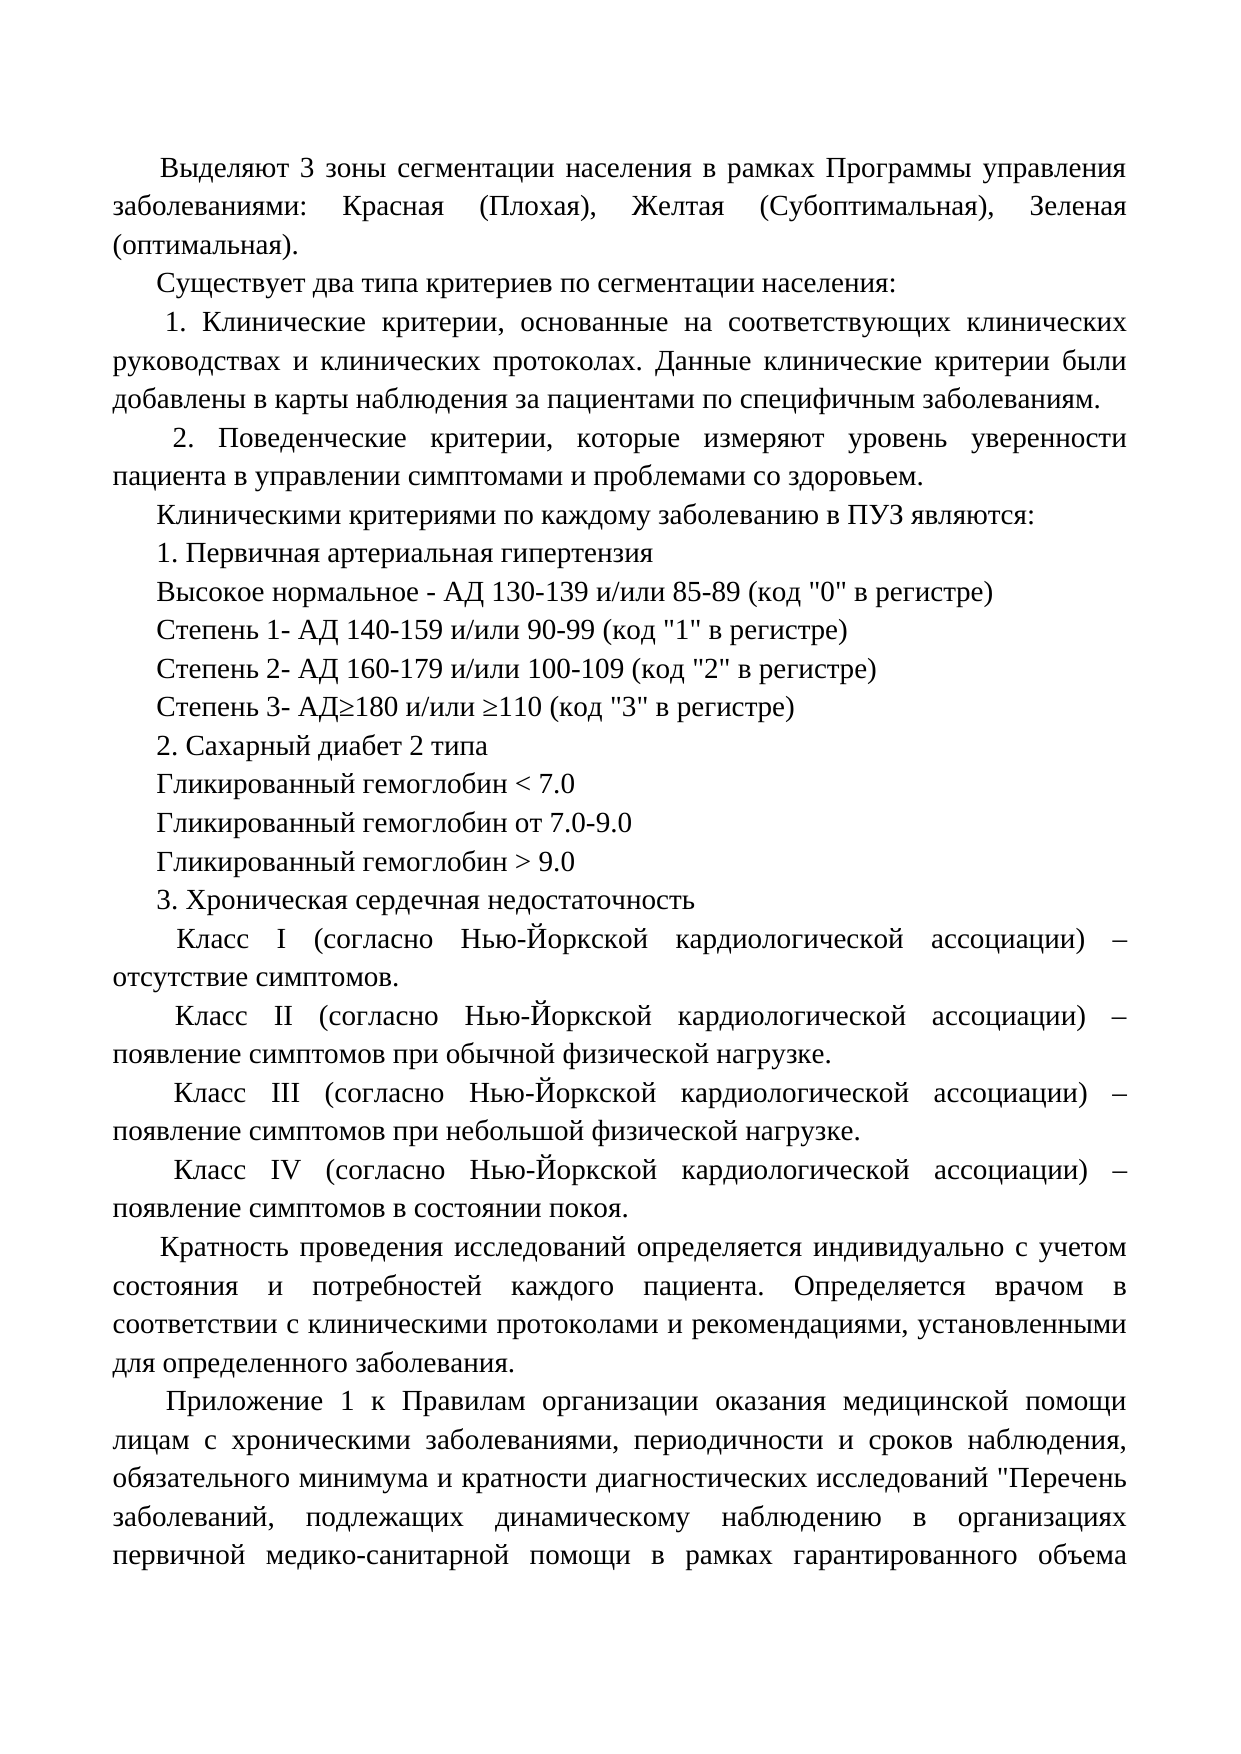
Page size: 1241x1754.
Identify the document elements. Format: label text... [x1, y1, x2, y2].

text Степень 3- АД≥180 и/или ≥110 (код "3" в регистре) [112, 689, 1128, 723]
text 3. Хроническая сердечная недостаточность [112, 882, 1128, 916]
text Кратность проведения исследований определяется индивидуально с учетом состояния и потребностей каждого пациента. Определяется врачом в соответствии с клиническими протоколами и рекомендациями, установленными для определенного заболевания. [112, 1229, 1128, 1378]
text Класс IV (согласно Нью-Йоркской кардиологической ассоциации) – появление симптомов в состоянии покоя. [112, 1152, 1128, 1224]
text 1. Клинические критерии, основанные на соответствующих клинических руководствах и клинических протоколах. Данные клинические критерии были добавлены в карты наблюдения за пациентами по специфичным заболеваниям. [112, 304, 1128, 415]
text Класс III (согласно Нью-Йоркской кардиологической ассоциации) – появление симптомов при небольшой физической нагрузке. [112, 1075, 1128, 1147]
text Класс II (согласно Нью-Йоркской кардиологической ассоциации) – появление симптомов при обычной физической нагрузке. [112, 998, 1128, 1070]
text Клиническими критериями по каждому заболеванию в ПУЗ являются: [112, 497, 1128, 530]
text Гликированный гемоглобин от 7.0-9.0 [112, 805, 1128, 839]
text Существует два типа критериев по сегментации населения: [112, 266, 1128, 299]
text 1. Первичная артериальная гипертензия [112, 535, 1128, 569]
text 2. Поведенческие критерии, которые измеряют уровень уверенности пациента в управлении симптомами и проблемами со здоровьем. [112, 420, 1128, 492]
text Выделяют 3 зоны сегментации населения в рамках Программы управления заболеваниями: Красная (Плохая), Желтая (Субоптимальная), Зеленая (оптимальная). [112, 150, 1128, 261]
text Высокое нормальное - АД 130-139 и/или 85-89 (код "0" в регистре) [112, 574, 1128, 607]
text Степень 2- АД 160-179 и/или 100-109 (код "2" в регистре) [112, 651, 1128, 684]
text Гликированный гемоглобин < 7.0 [112, 767, 1128, 800]
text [112, 1383, 1128, 1571]
text Гликированный гемоглобин > 9.0 [112, 844, 1128, 877]
text Степень 1- АД 140-159 и/или 90-99 (код "1" в регистре) [112, 612, 1128, 646]
text Класс I (согласно Нью-Йоркской кардиологической ассоциации) – отсутствие симптомов. [112, 921, 1128, 993]
text 2. Сахарный диабет 2 типа [112, 728, 1128, 762]
